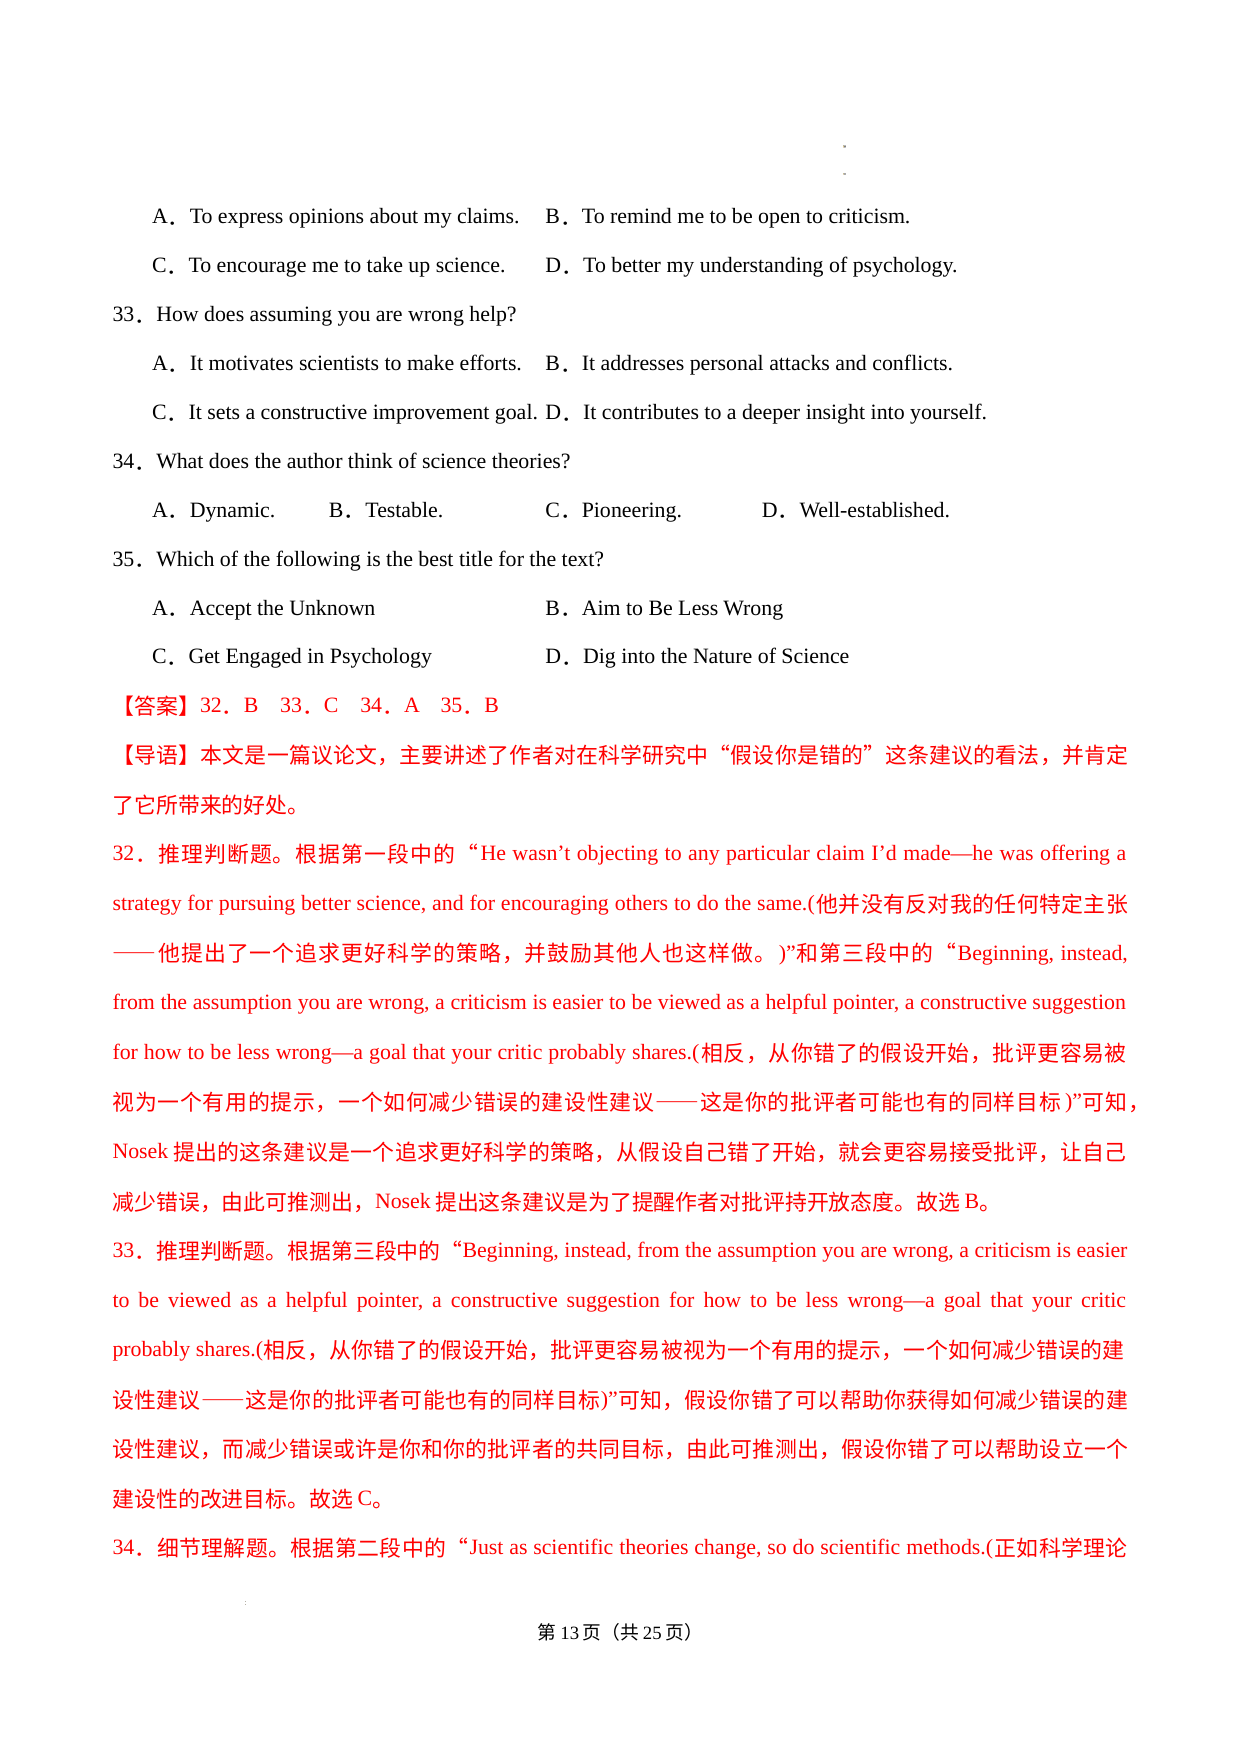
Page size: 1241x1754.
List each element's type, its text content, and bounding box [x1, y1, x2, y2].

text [112, 1530, 1128, 1563]
text A．Dynamic. B．Testable. C．Pioneering. D．Well-established. [152, 493, 1128, 526]
text 【答案】32．B 33．C 34．A 35．B [112, 688, 1128, 722]
text A．It motivates scientists to make efforts. B．It addresses personal attacks and conflicts. [152, 346, 1128, 379]
text 【导语】本文是一篇议论文，主要讲述了作者对在科学研究中“假设你是错的”这条建议的看法，并肯定了它所带来的好处。 [112, 737, 1128, 820]
text A．To express opinions about my claims. B．To remind me to be open to criticism. [152, 199, 1128, 232]
text 33．How does assuming you are wrong help? [112, 297, 1128, 330]
text C．Get Engaged in Psychology D．Dig into the Nature of Science [152, 639, 1128, 673]
text A．Accept the Unknown B．Aim to Be Less Wrong [152, 591, 1128, 624]
text 34．What does the author think of science theories? [112, 444, 1128, 477]
text 35．Which of the following is the best title for the text? [112, 542, 1128, 575]
text 32．推理判断题。根据第一段中的“He wasn’t objecting to any particular claim I’d made—he was offering a strategy for pursuing better science, and for encouraging others to do the same.(他并没有反对我的任何特定主张——他提出了一个追求更好科学的策略，并鼓励其他人也这样做。)”和第三段中的“Beginning, instead, from the assumption you are wrong, a criticism is easier to be viewed as a helpful pointer, a constructive suggestion for how to be less wrong—a goal that your critic probably shares.(相反，从你错了的假设开始，批评更容易被视为一个有用的提示，一个如何减少错误的建设性建议——这是你的批评者可能也有的同样目标)”可知，Nosek提出的这条建议是一个追求更好科学的策略，从假设自己错了开始，就会更容易接受批评，让自己减少错误，由此可推测出，Nosek提出这条建议是为了提醒作者对批评持开放态度。故选B。 [112, 836, 1128, 1217]
text C．To encourage me to take up science. D．To better my understanding of psychology. [152, 248, 1128, 281]
text 33．推理判断题。根据第三段中的“Beginning, instead, from the assumption you are wrong, a criticism is easier to be viewed as a helpful pointer, a constructive suggestion for how to be less wrong—a goal that your critic probably shares.(相反，从你错了的假设开始，批评更容易被视为一个有用的提示，一个如何减少错误的建设性建议——这是你的批评者可能也有的同样目标)”可知，假设你错了可以帮助你获得如何减少错误的建设性建议，而减少错误或许是你和你的批评者的共同目标，由此可推测出，假设你错了可以帮助设立一个建设性的改进目标。故选C。 [112, 1233, 1128, 1514]
text C．It sets a constructive improvement goal. D．It contributes to a deeper insight into yourself. [152, 395, 1128, 428]
